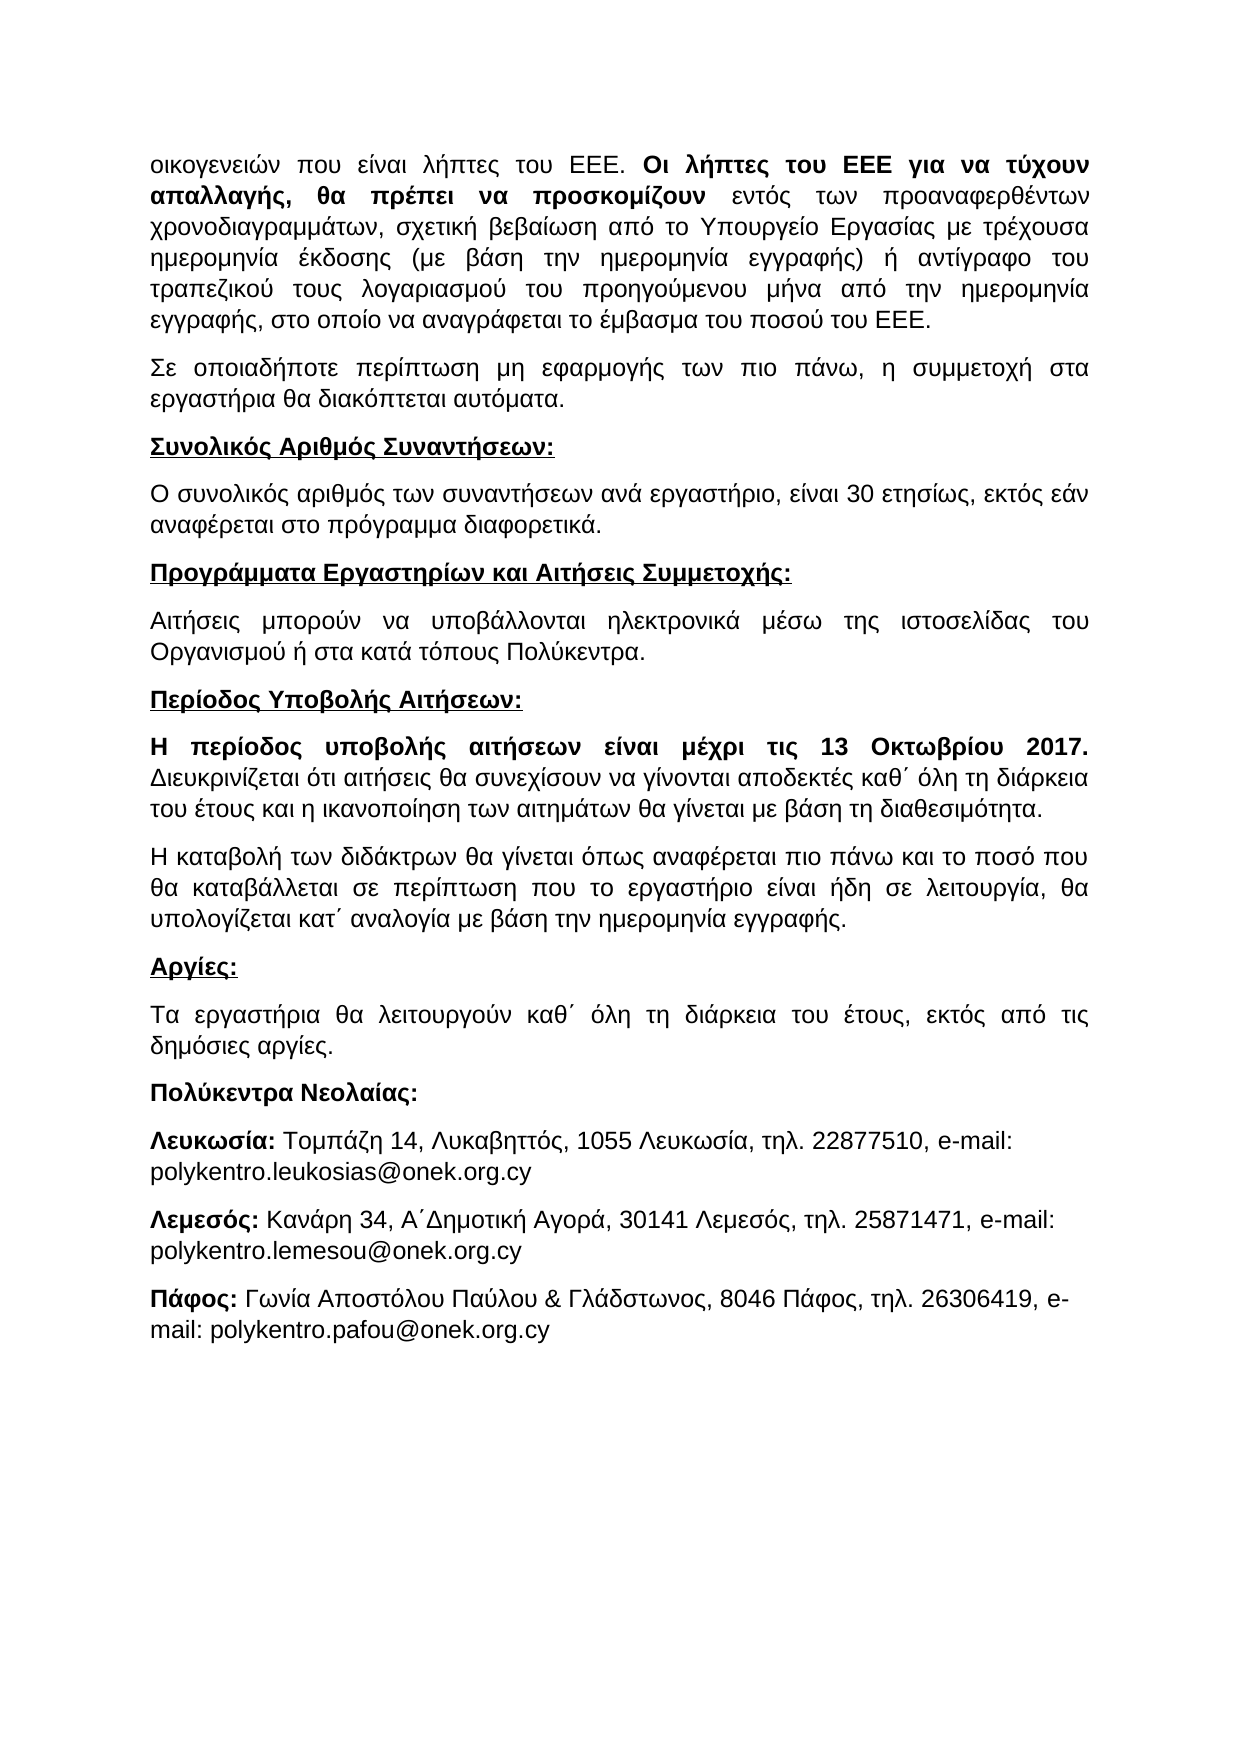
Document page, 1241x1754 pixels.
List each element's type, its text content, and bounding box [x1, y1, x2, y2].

text Ο συνολικός αριθμός των συναντήσεων ανά εργαστήριο, είναι 30 ετησίως, εκτός εάν αναφέρεται στο πρόγραμμα διαφορετικά. [150, 479, 1090, 539]
text Προγράμματα Εργαστηρίων και Αιτήσεις Συμμετοχής: [150, 558, 1090, 587]
text Περίοδος Υποβολής Αιτήσεων: [150, 684, 1090, 713]
text Λευκωσία: Τομπάζη 14, Λυκαβηττός, 1055 Λευκωσία, τηλ. 22877510, e-mail: polykentro.leukosias@onek.org.cy [150, 1126, 1090, 1186]
text Σε οποιαδήποτε περίπτωση μη εφαρμογής των πιο πάνω, η συμμετοχή στα εργαστήρια θα διακόπτεται αυτόματα. [150, 353, 1090, 413]
text Τα εργαστήρια θα λειτουργούν καθ΄ όλη τη διάρκεια του έτους, εκτός από τις δημόσιες αργίες. [150, 999, 1090, 1059]
text Λεμεσός: Κανάρη 34, Α΄Δημοτική Αγορά, 30141 Λεμεσός, τηλ. 25871471, e-mail: polykentro.lemesou@onek.org.cy [150, 1205, 1090, 1264]
text Η καταβολή των διδάκτρων θα γίνεται όπως αναφέρεται πιο πάνω και το ποσό που θα καταβάλλεται σε περίπτωση που το εργαστήριο είναι ήδη σε λειτουργία, θα υπολογίζεται κατ΄ αναλογία με βάση την ημερομηνία εγγραφής. [150, 842, 1090, 933]
text Αργίες: [150, 952, 1090, 981]
text Συνολικός Αριθμός Συναντήσεων: [150, 432, 1090, 460]
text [150, 150, 1090, 334]
text Πάφος: Γωνία Αποστόλου Παύλου & Γλάδστωνος, 8046 Πάφος, τηλ. 26306419, e-mail: polykentro.pafou@onek.org.cy [150, 1283, 1090, 1343]
text Η περίοδος υποβολής αιτήσεων είναι μέχρι τις 13 Οκτωβρίου 2017. Διευκρινίζεται ότι αιτήσεις θα συνεχίσουν να γίνονται αποδεκτές καθ΄ όλη τη διάρκεια του έτους και η ικανοποίηση των αιτημάτων θα γίνεται με βάση τη διαθεσιμότητα. [150, 732, 1090, 823]
text Αιτήσεις μπορούν να υποβάλλονται ηλεκτρονικά μέσω της ιστοσελίδας του Οργανισμού ή στα κατά τόπους Πολύκεντρα. [150, 606, 1090, 666]
text Πολύκεντρα Νεολαίας: [150, 1078, 1090, 1107]
